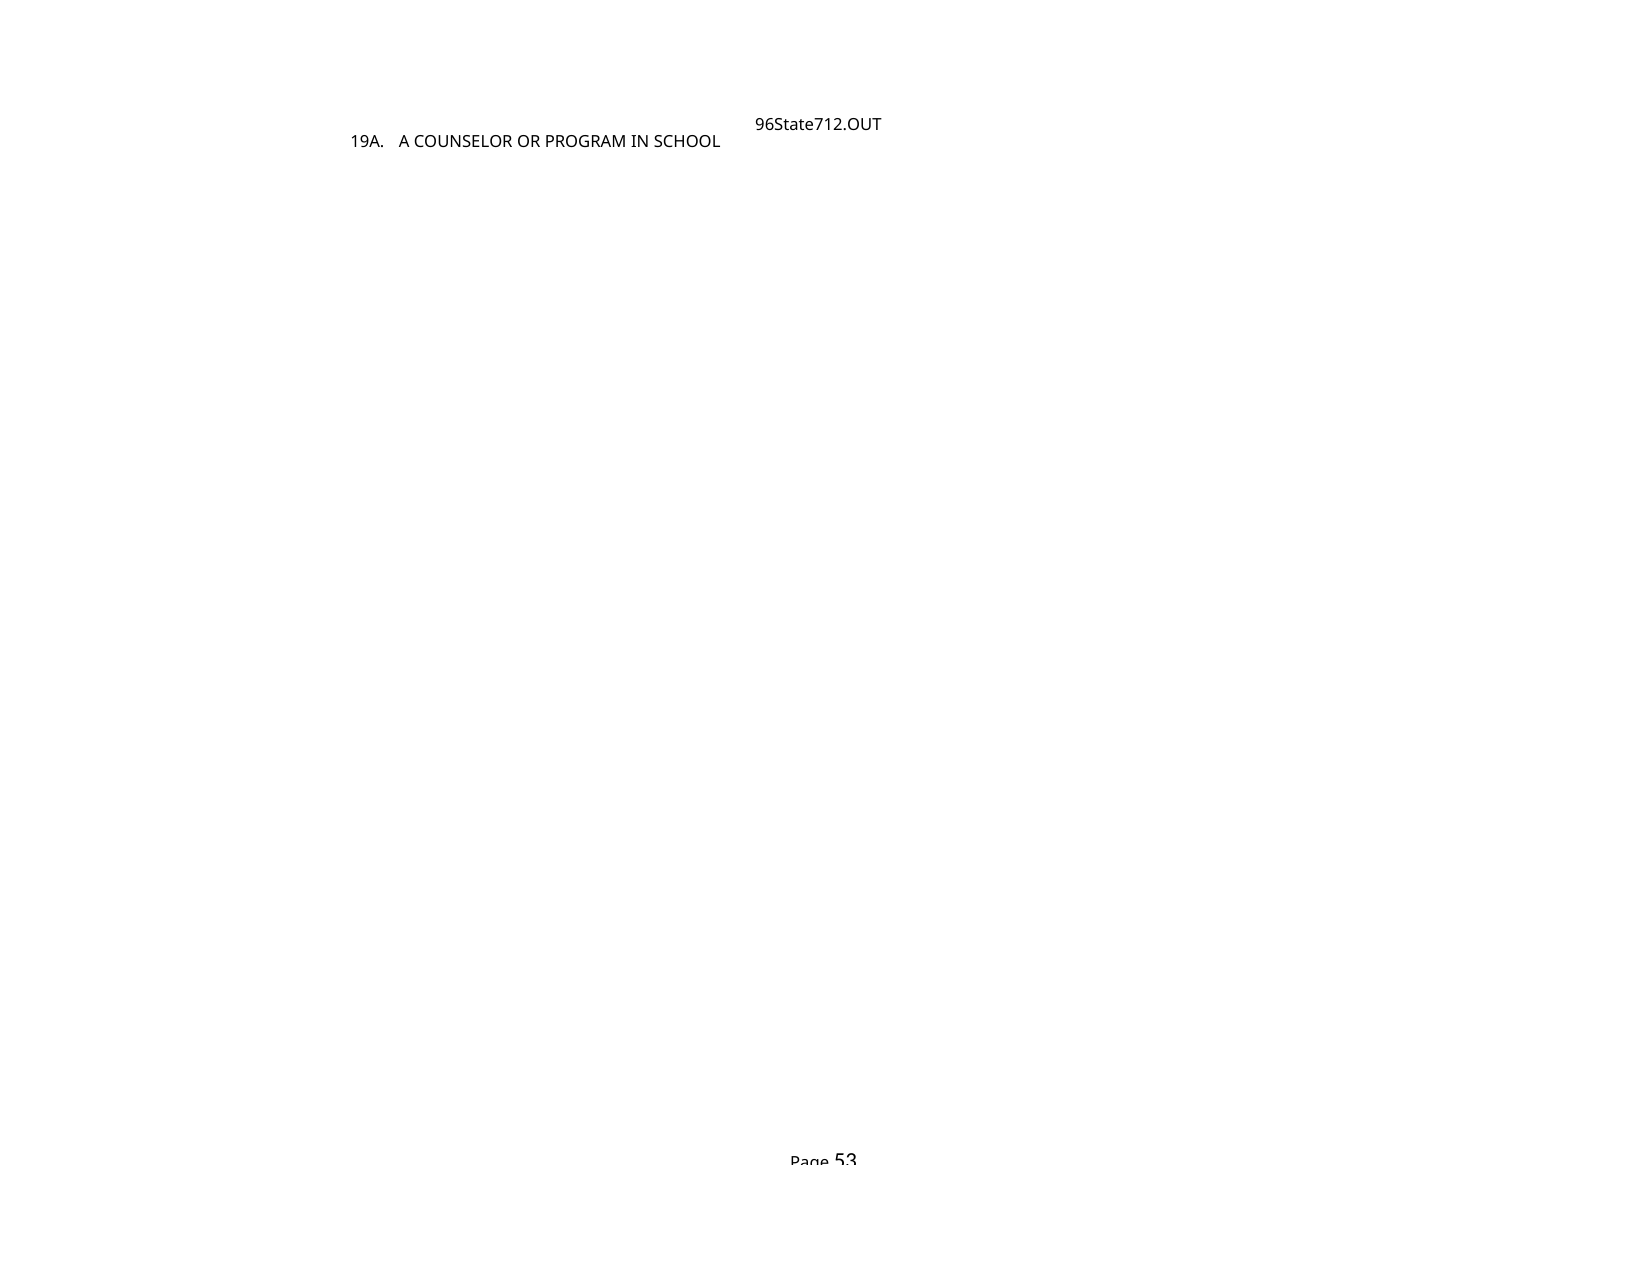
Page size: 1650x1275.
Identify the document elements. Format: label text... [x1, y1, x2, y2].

text 19A. A COUNSELOR OR PROGRAM IN SCHOOL [350, 129, 1417, 152]
